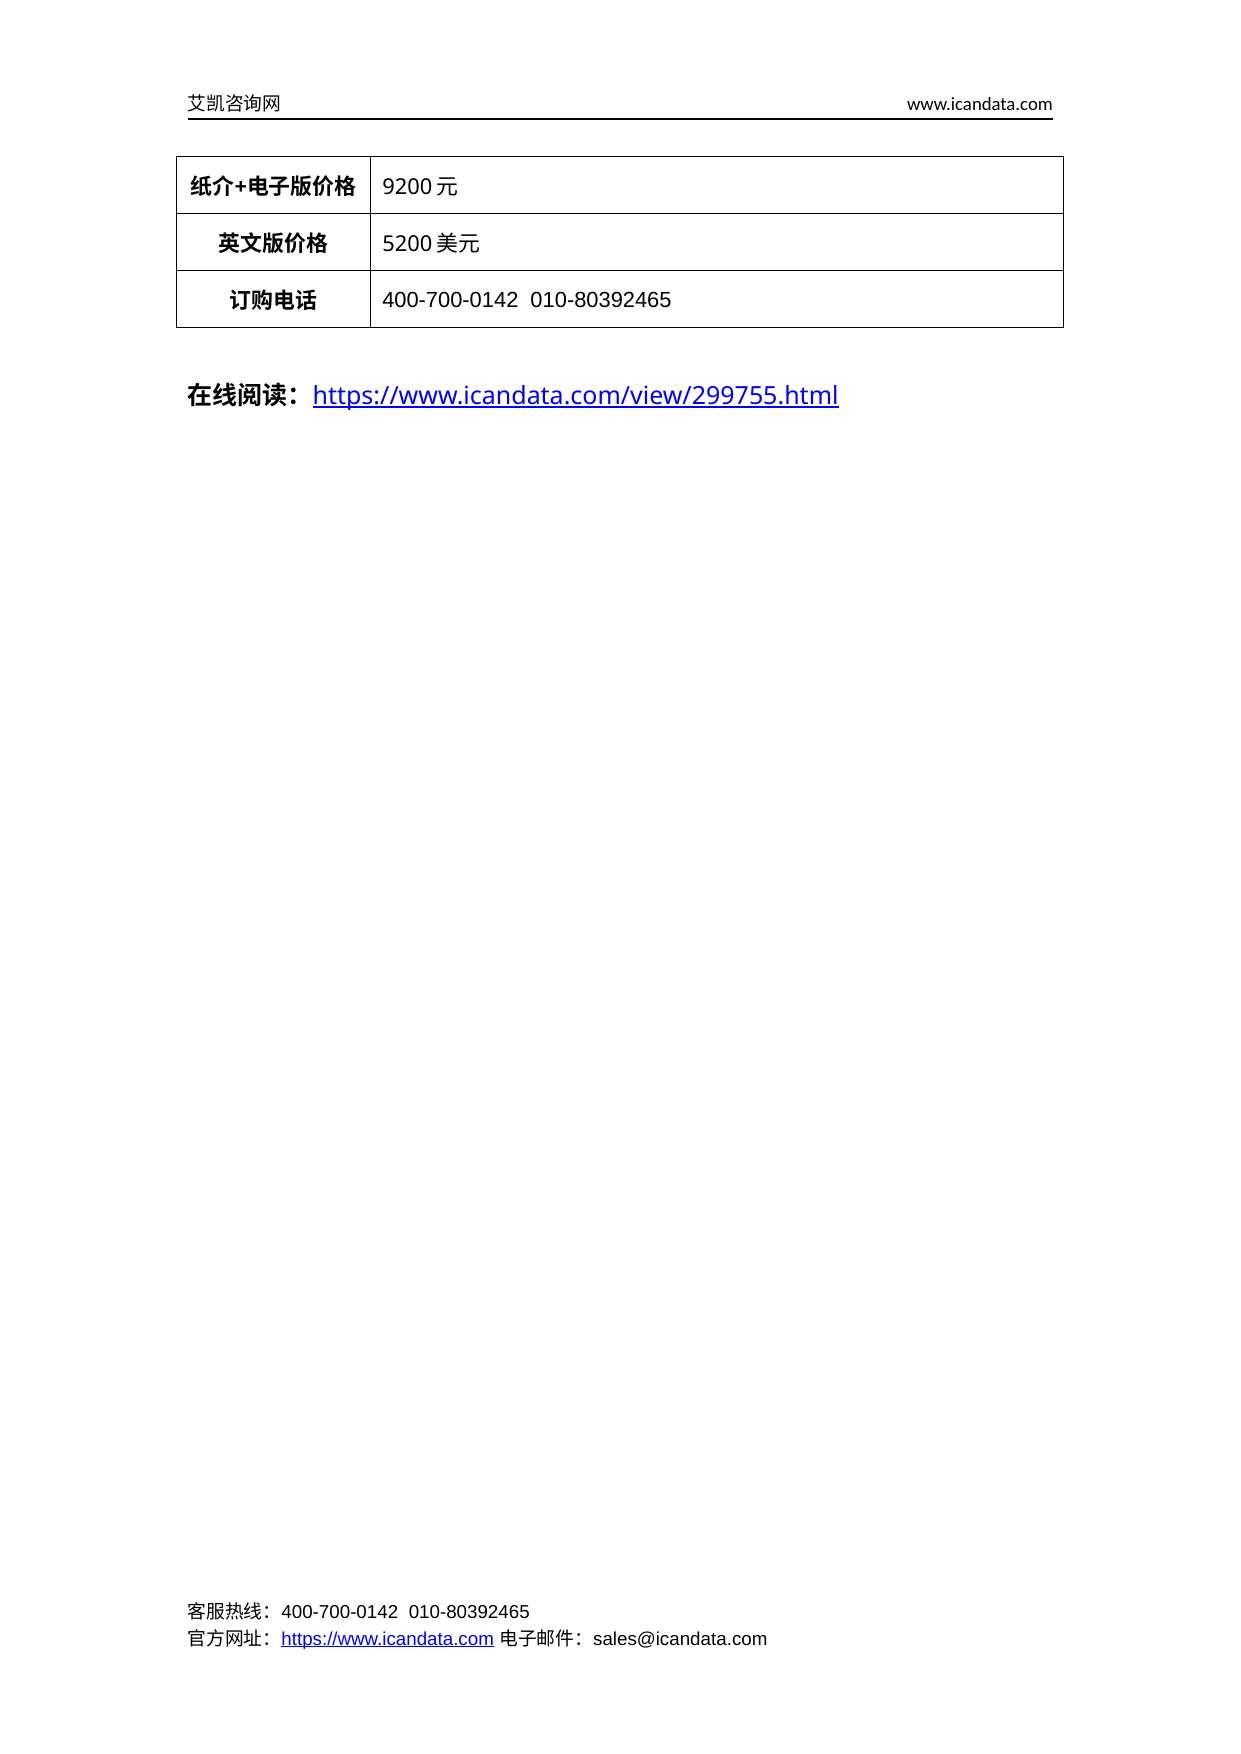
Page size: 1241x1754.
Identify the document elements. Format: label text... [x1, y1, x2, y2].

table_cell 400-700-0142 010-80392465 [371, 271, 1063, 327]
table_cell 订购电话 [177, 271, 370, 327]
table_cell 9200元 [371, 157, 1063, 213]
text 在线阅读：https://www.icandata.com/view/299755.html [187, 361, 1053, 426]
table_cell 英文版价格 [177, 214, 370, 270]
table_cell 5200美元 [371, 214, 1063, 270]
table_cell 纸介+电子版价格 [177, 157, 370, 213]
